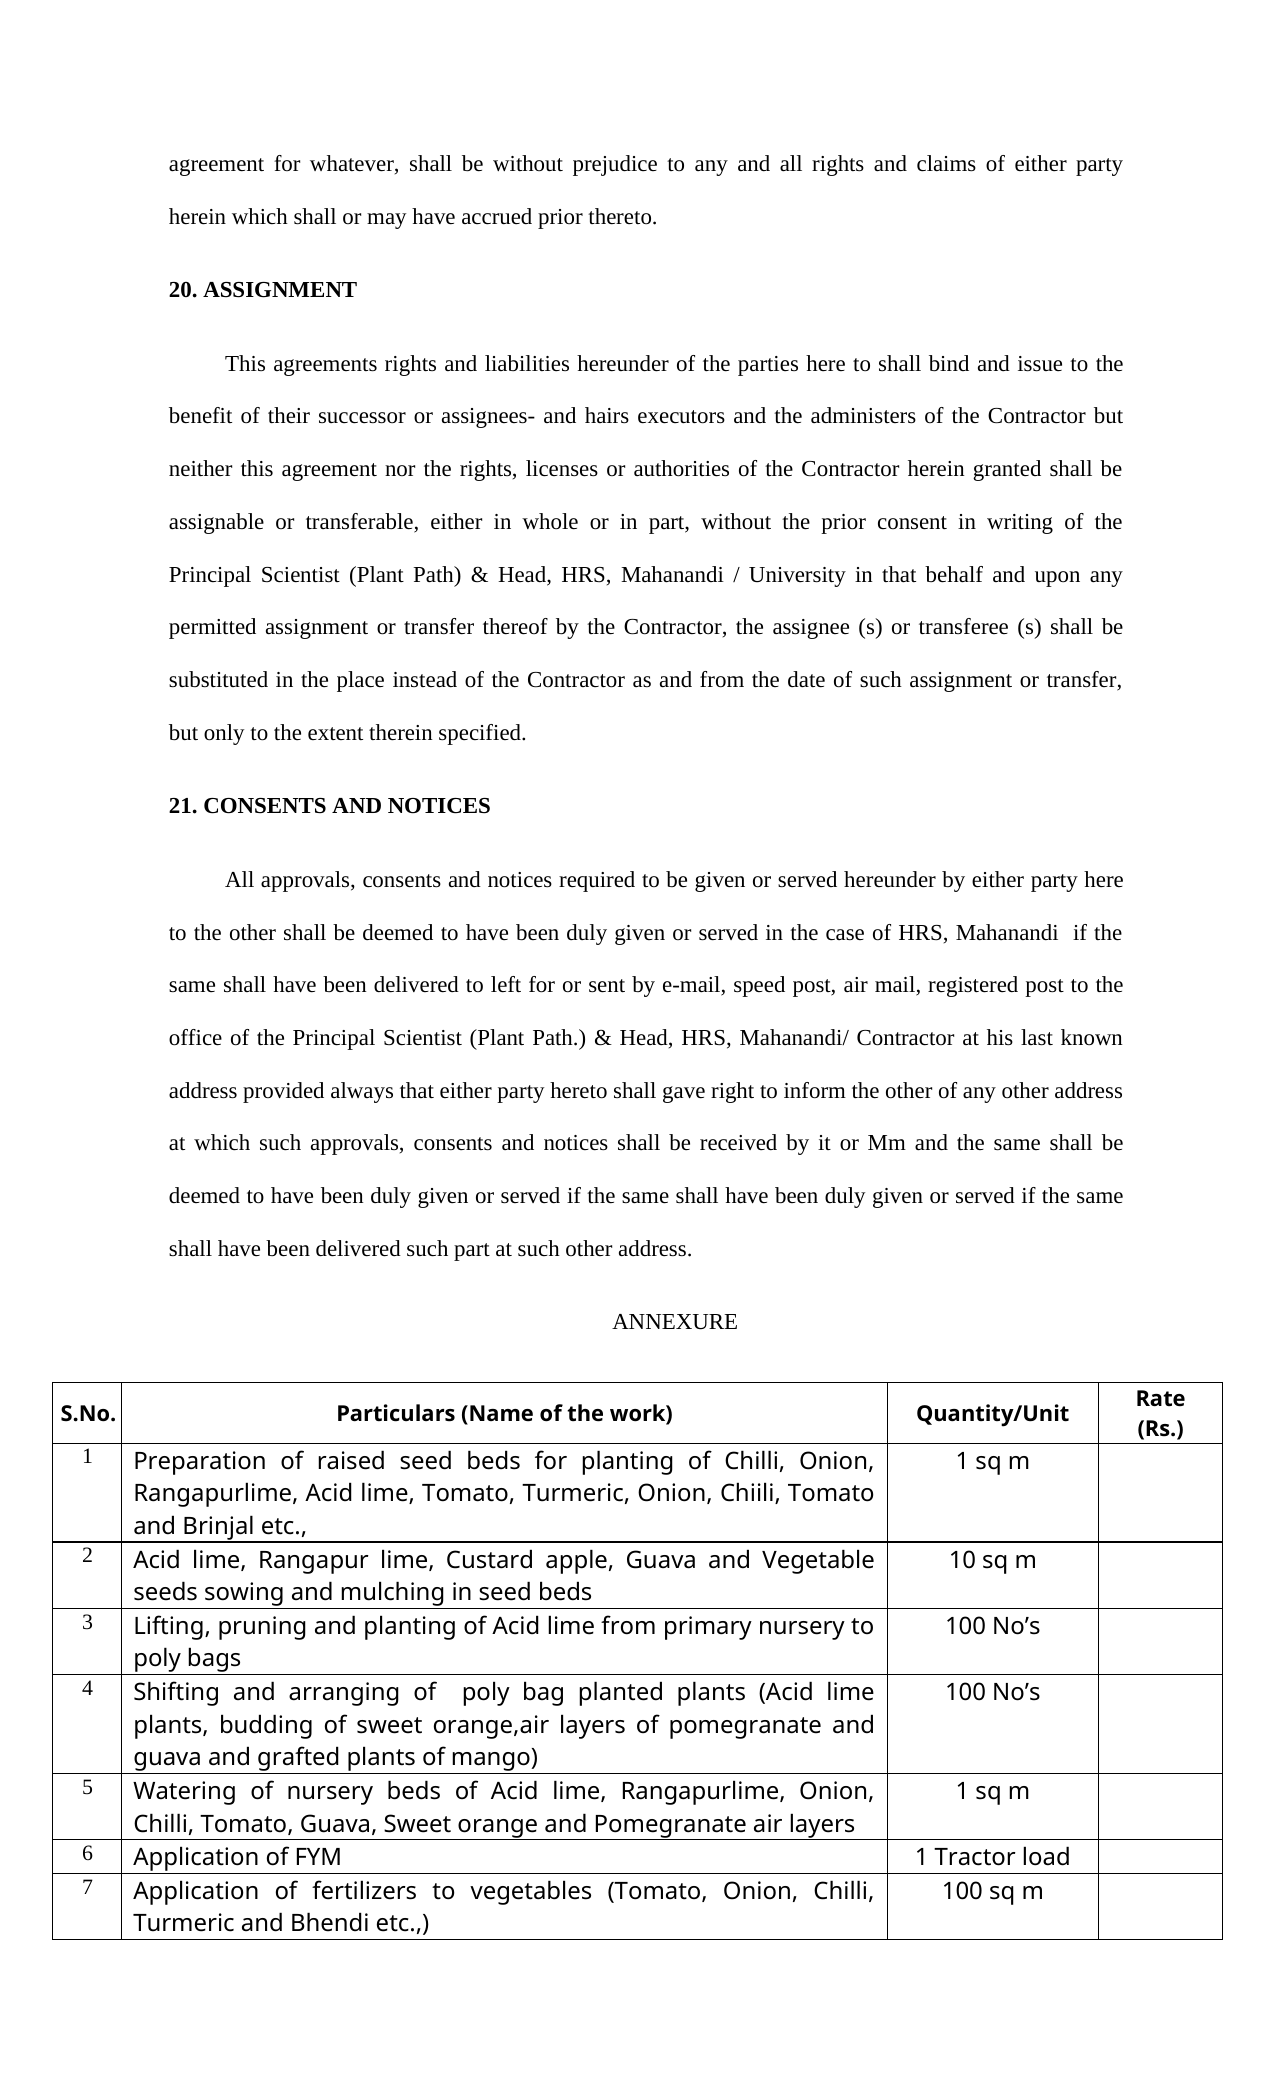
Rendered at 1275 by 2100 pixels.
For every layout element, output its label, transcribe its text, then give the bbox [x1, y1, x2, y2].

table_cell Preparation of raised seed beds for planting of Chilli, Onion, Rangapurlime, Acid lime, Tomato, Turmeric, Onion, Chiili, Tomato and Brinjal etc., [122, 1444, 887, 1541]
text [169, 150, 1125, 229]
text This agreements rights and liabilities hereunder of the parties here to shall bind and issue to the benefit of their successor or assignees- and hairs executors and the administers of the Contractor but neither this agreement nor the rights, licenses or authorities of the Contractor herein granted shall be assignable or transferable, either in whole or in part, without the prior consent in writing of the Principal Scientist (Plant Path) & Head, HRS, Mahanandi / University in that behalf and upon any permitted assignment or transfer thereof by the Contractor, the assignee (s) or transferee (s) shall be substituted in the place instead of the Contractor as and from the date of such assignment or transfer, but only to the extent therein specified. [169, 350, 1125, 745]
table_cell 7 [53, 1874, 121, 1939]
table_cell 100 sq m [888, 1874, 1098, 1939]
table_header S.No. [53, 1383, 121, 1442]
table_cell [1099, 1444, 1222, 1541]
table_header Rate (Rs.) [1099, 1383, 1222, 1442]
table_cell [1099, 1675, 1222, 1773]
table_cell Shifting and arranging of poly bag planted plants (Acid lime plants, budding of sweet orange,air layers of pomegranate and guava and grafted plants of mango) [122, 1675, 887, 1773]
text 20. ASSIGNMENT [169, 276, 1125, 303]
table_cell 6 [53, 1840, 121, 1873]
table_cell 1 [53, 1444, 121, 1541]
table_header Particulars (Name of the work) [122, 1383, 887, 1442]
text ANNEXURE [169, 1308, 1125, 1335]
table_cell Watering of nursery beds of Acid lime, Rangapurlime, Onion, Chilli, Tomato, Guava, Sweet orange and Pomegranate air layers [122, 1774, 887, 1839]
table_cell [1099, 1543, 1222, 1608]
text All approvals, consents and notices required to be given or served hereunder by either party here to the other shall be deemed to have been duly given or served in the case of HRS, Mahanandi if the same shall have been delivered to left for or sent by e-mail, speed post, air mail, registered post to the office of the Principal Scientist (Plant Path.) & Head, HRS, Mahanandi/ Contractor at his last known address provided always that either party hereto shall gave right to inform the other of any other address at which such approvals, consents and notices shall be received by it or Mm and the same shall be deemed to have been duly given or served if the same shall have been duly given or served if the same shall have been delivered such part at such other address. [169, 866, 1125, 1261]
table_cell 4 [53, 1675, 121, 1773]
table_cell 3 [53, 1609, 121, 1674]
table_cell 2 [53, 1543, 121, 1608]
table_cell Acid lime, Rangapur lime, Custard apple, Guava and Vegetable seeds sowing and mulching in seed beds [122, 1543, 887, 1608]
table_cell 1 sq m [888, 1444, 1098, 1541]
table_cell Lifting, pruning and planting of Acid lime from primary nursery to poly bags [122, 1609, 887, 1674]
table_cell [1099, 1874, 1222, 1939]
table_cell [1099, 1840, 1222, 1873]
table_cell [1099, 1774, 1222, 1839]
table_cell 10 sq m [888, 1543, 1098, 1608]
text 21. CONSENTS AND NOTICES [169, 792, 1125, 819]
table_cell 1 Tractor load [888, 1840, 1098, 1873]
table_header Quantity/Unit [888, 1383, 1098, 1442]
table_cell 100 No’s [888, 1609, 1098, 1674]
table_cell Application of fertilizers to vegetables (Tomato, Onion, Chilli, Turmeric and Bhendi etc.,) [122, 1874, 887, 1939]
table_cell Application of FYM [122, 1840, 887, 1873]
table_cell 5 [53, 1774, 121, 1839]
table_cell 100 No’s [888, 1675, 1098, 1773]
table_cell [1099, 1609, 1222, 1674]
table_cell 1 sq m [888, 1774, 1098, 1839]
